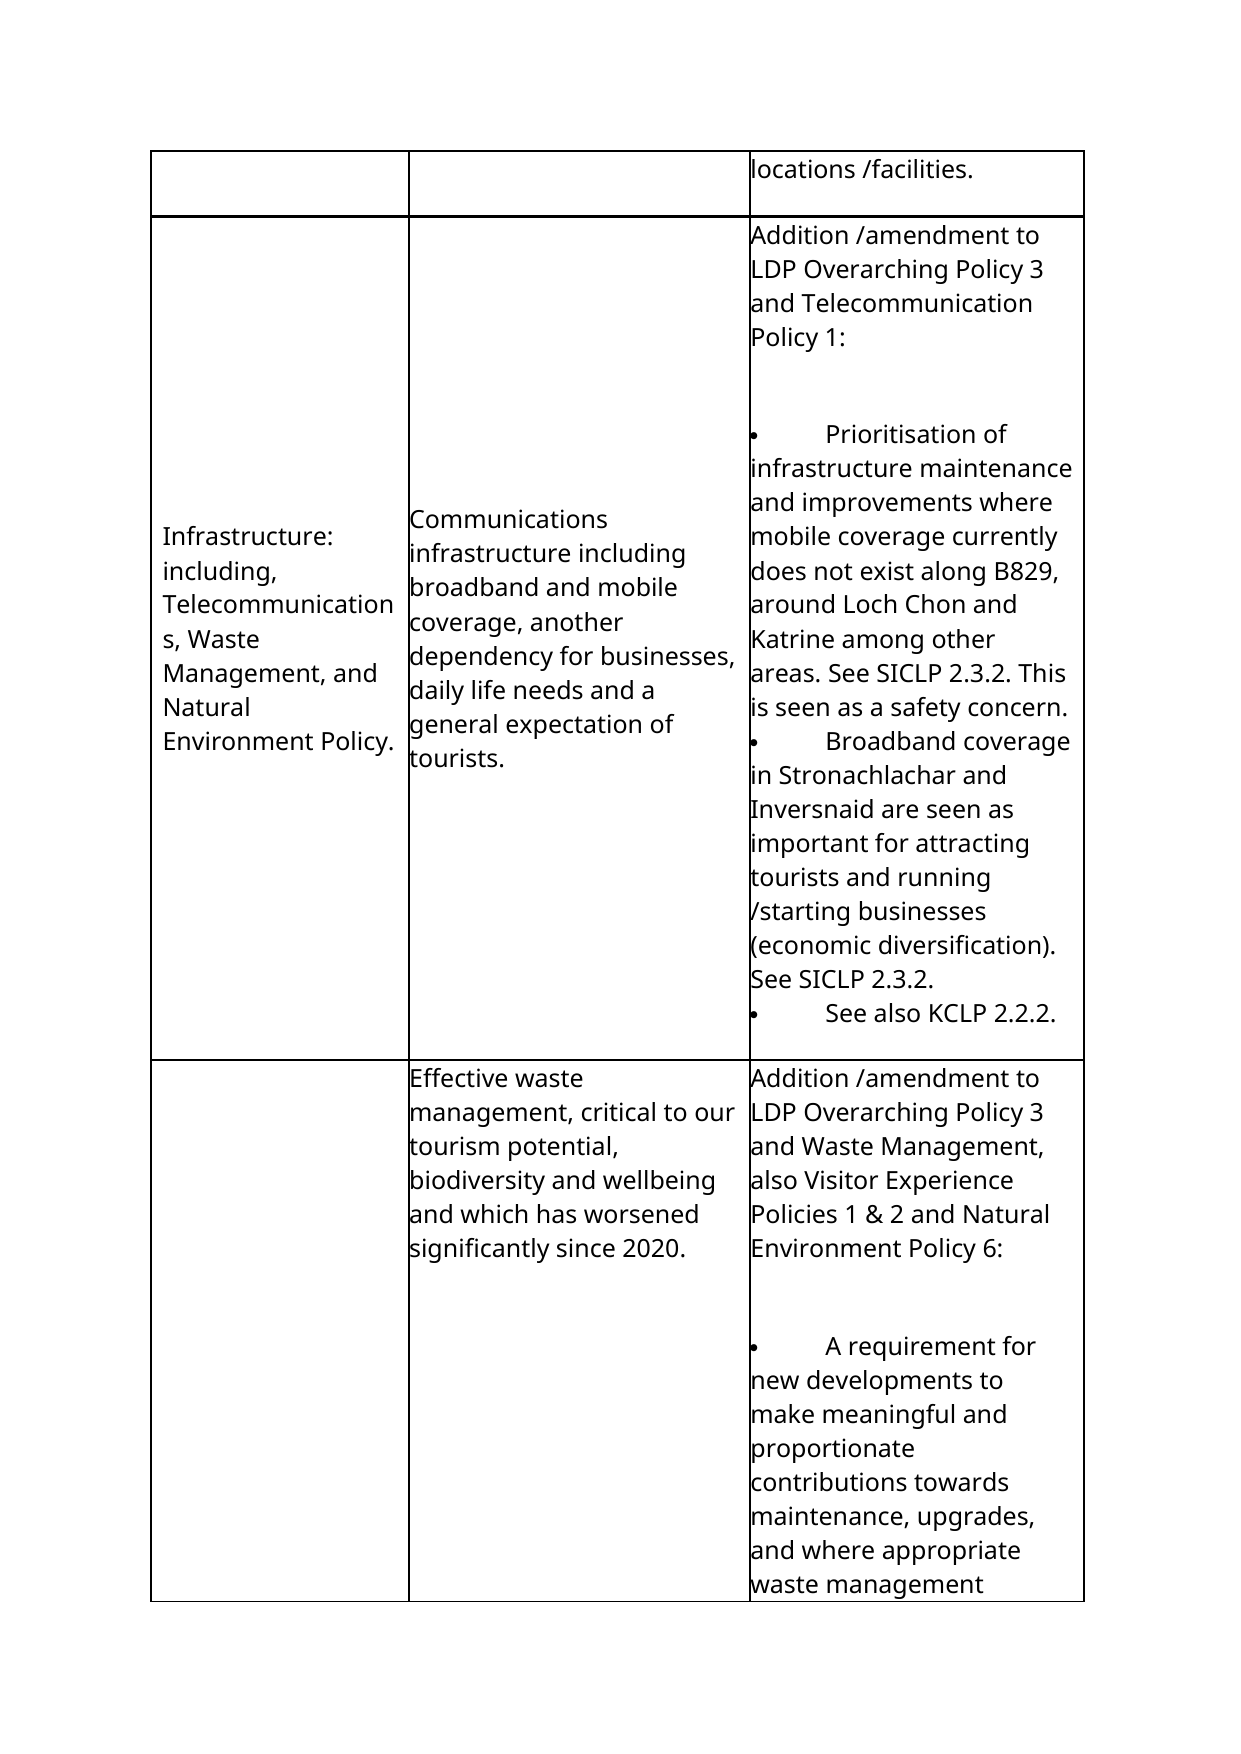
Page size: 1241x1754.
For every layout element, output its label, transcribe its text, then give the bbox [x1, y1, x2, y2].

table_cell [751, 1061, 1083, 1601]
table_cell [410, 152, 749, 215]
table_cell [152, 152, 408, 215]
table_cell Communications infrastructure including broadband and mobile coverage, another dependency for businesses, daily life needs and a general expectation of tourists. [410, 218, 749, 1059]
table_cell Infrastructure: including, Telecommunications, Waste Management, and Natural Environment Policy. [152, 218, 408, 1059]
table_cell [410, 1061, 749, 1601]
table_cell [152, 1061, 408, 1601]
table_cell Addition /amendment to LDP Overarching Policy 3 and Telecommunication Policy 1: Prioritisation of infrastructure maintenance and improvements where mobile coverage currently does not exist along B829, around Loch Chon and Katrine among other areas. See SICLP 2.3.2. This is seen as a safety concern. Broadband coverage in Stronachlachar and Inversnaid are seen as important for attracting tourists and running /starting businesses (economic diversification). See SICLP 2.3.2. See also KCLP 2.2.2. [751, 218, 1083, 1059]
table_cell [751, 152, 1083, 215]
